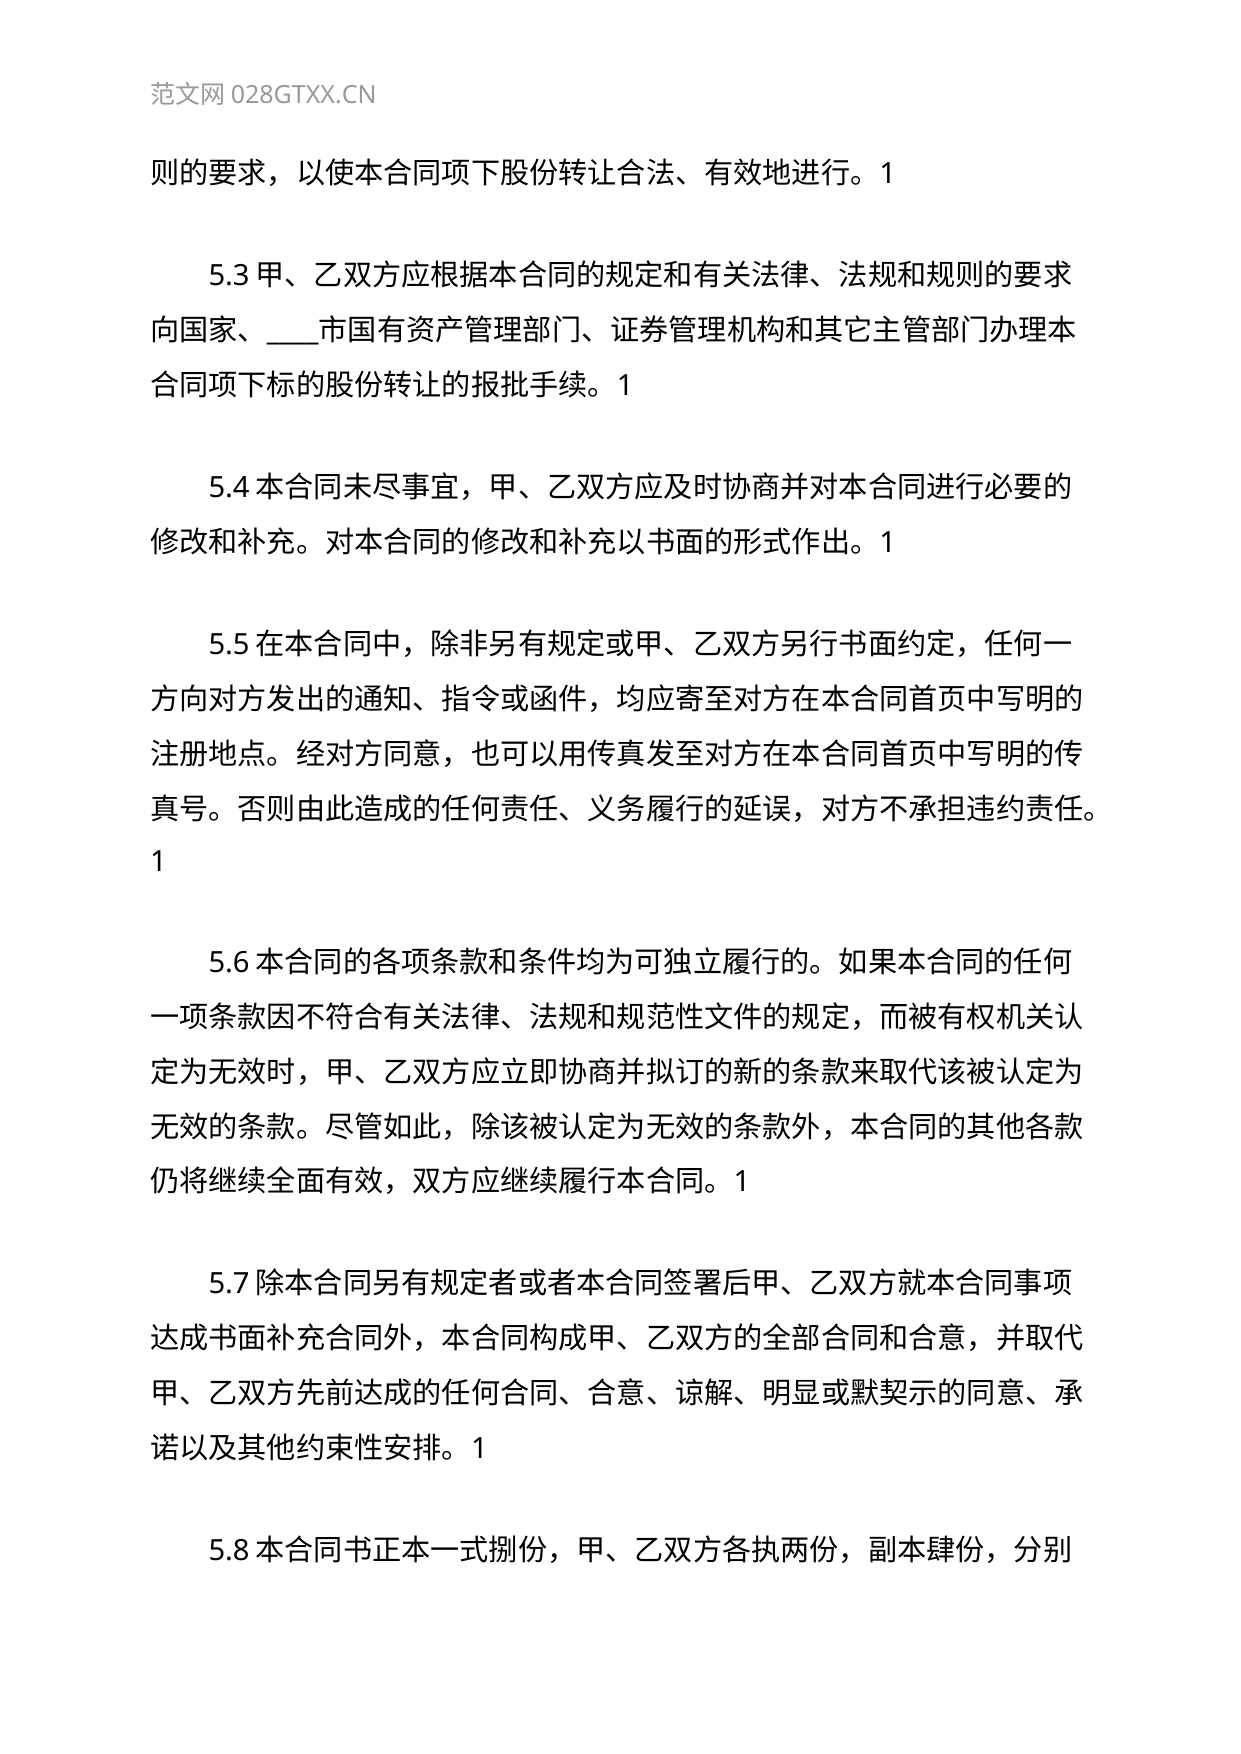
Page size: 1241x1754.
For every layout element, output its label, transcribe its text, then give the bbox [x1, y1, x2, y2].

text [150, 1527, 1090, 1569]
text 5.5在本合同中，除非另有规定或甲、乙双方另行书面约定，任何一方向对方发出的通知、指令或函件，均应寄至对方在本合同首页中写明的注册地点。经对方同意，也可以用传真发至对方在本合同首页中写明的传真号。否则由此造成的任何责任、义务履行的延误，对方不承担违约责任。1 [150, 621, 1090, 879]
text 5.3甲、乙双方应根据本合同的规定和有关法律、法规和规则的要求向国家、____市国有资产管理部门、证券管理机构和其它主管部门办理本合同项下标的股份转让的报批手续。1 [150, 252, 1090, 404]
text 5.6本合同的各项条款和条件均为可独立履行的。如果本合同的任何一项条款因不符合有关法律、法规和规范性文件的规定，而被有权机关认定为无效时，甲、乙双方应立即协商并拟订的新的条款来取代该被认定为无效的条款。尽管如此，除该被认定为无效的条款外，本合同的其他各款仍将继续全面有效，双方应继续履行本合同。1 [150, 938, 1090, 1200]
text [150, 150, 1090, 192]
text 5.4本合同未尽事宜，甲、乙双方应及时协商并对本合同进行必要的修改和补充。对本合同的修改和补充以书面的形式作出。1 [150, 464, 1090, 561]
text 5.7除本合同另有规定者或者本合同签署后甲、乙双方就本合同事项达成书面补充合同外，本合同构成甲、乙双方的全部合同和合意，并取代甲、乙双方先前达成的任何合同、合意、谅解、明显或默契示的同意、承诺以及其他约束性安排。1 [150, 1260, 1090, 1467]
